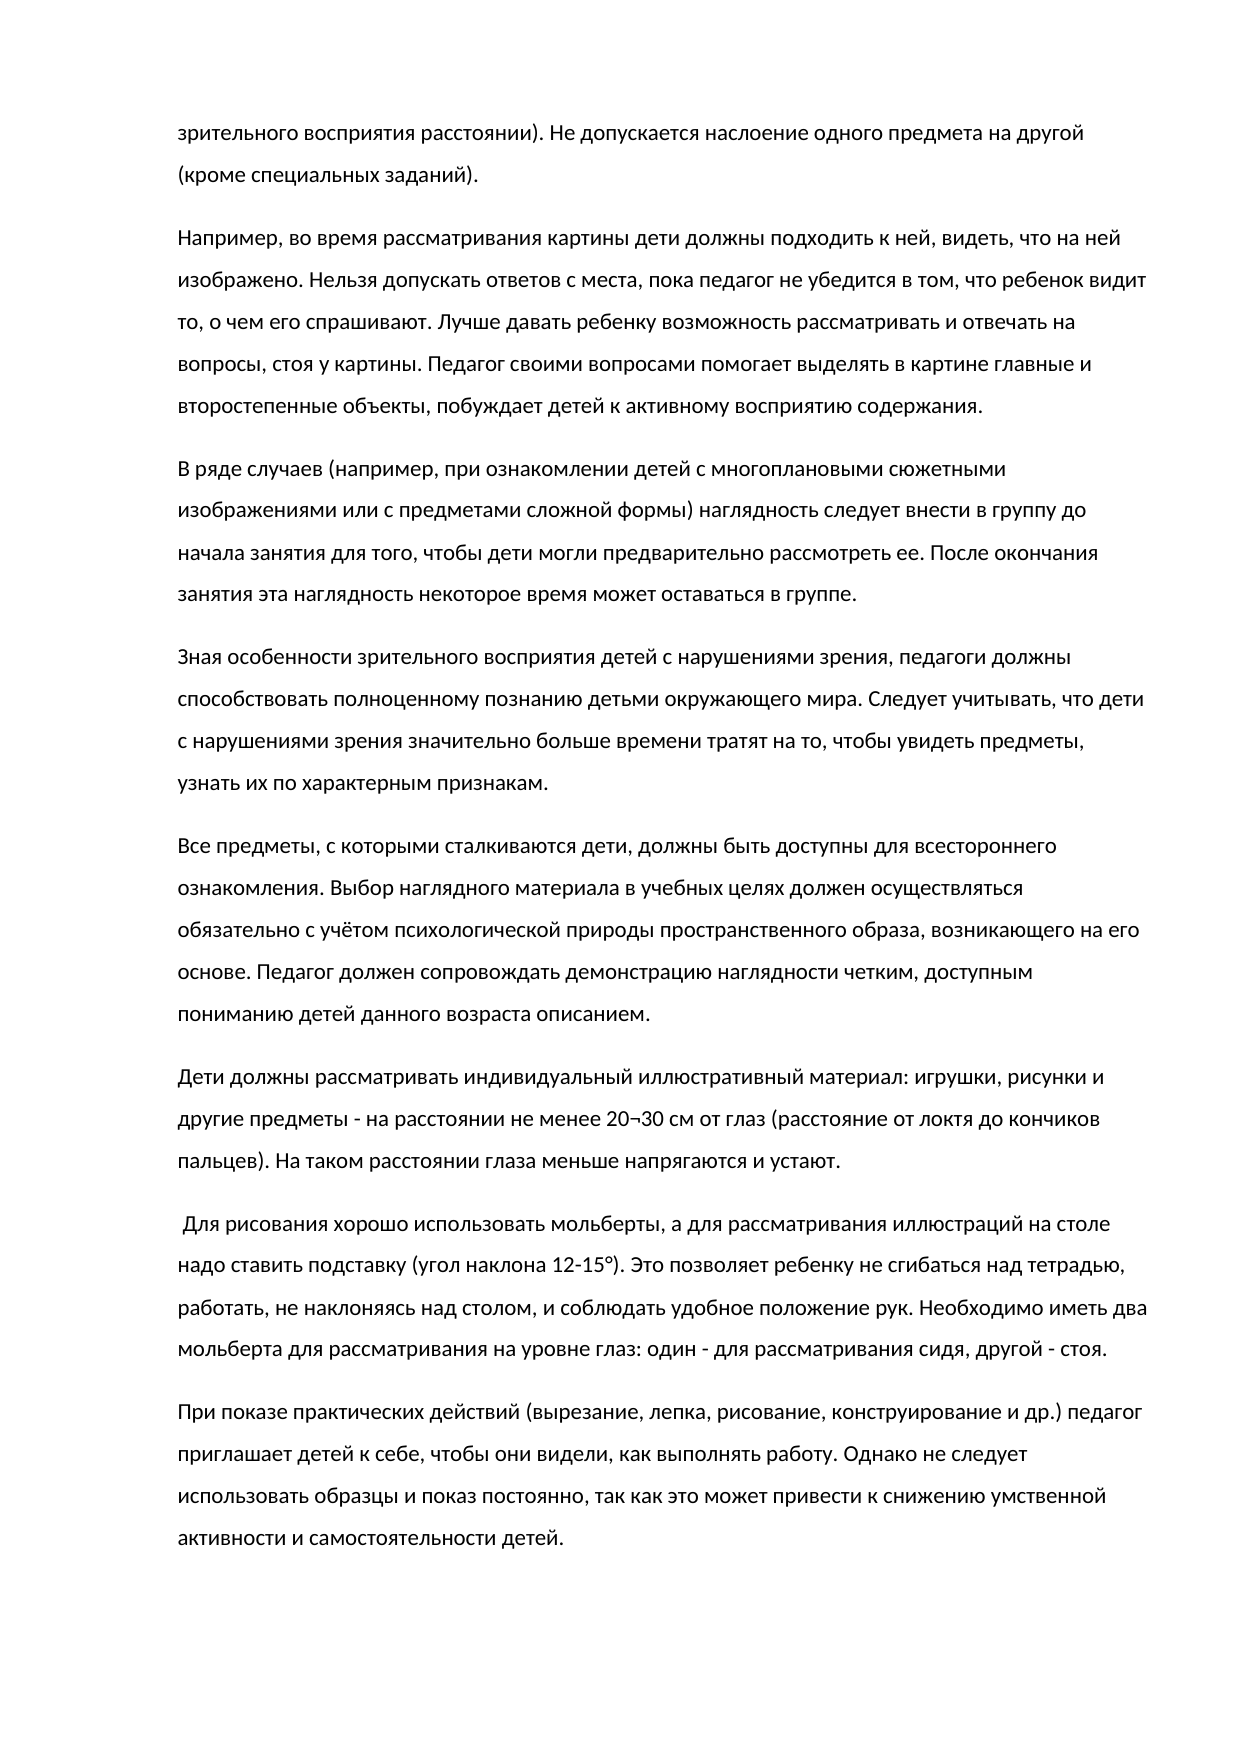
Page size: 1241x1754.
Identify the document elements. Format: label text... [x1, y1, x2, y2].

text В ряде случаев (например, при ознакомлении детей с многоплановыми сюжетными изображениями или с предметами сложной формы) наглядность следует внести в группу до начала занятия для того, чтобы дети могли предварительно рассмотреть ее. После окончания занятия эта наглядность некоторое время может оставаться в группе. [177, 454, 1152, 608]
text При показе практических действий (вырезание, лепка, рисование, конструирование и др.) педагог приглашает детей к себе, чтобы они видели, как выполнять работу. Однако не следует использовать образцы и показ постоянно, так как это может привести к снижению умственной активности и самостоятельности детей. [177, 1397, 1152, 1551]
text Зная особенности зрительного восприятия детей с нарушениями зрения, педагоги должны способствовать полноценному познанию детьми окружающего мира. Следует учитывать, что дети с нарушениями зрения значительно больше времени тратят на то, чтобы увидеть предметы, узнать их по характерным признакам. [177, 642, 1152, 796]
text Для рисования хорошо использовать мольберты, а для рассматривания иллюстраций на столе надо ставить подставку (угол наклона 12-15°). Это позволяет ребенку не сгибаться над тетрадью, работать, не наклоняясь над столом, и соблюдать удобное положение рук. Необходимо иметь два мольберта для рассматривания на уровне глаз: один - для рассматривания сидя, другой - стоя. [177, 1209, 1152, 1363]
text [177, 118, 1152, 188]
text Например, во время рассматривания картины дети должны подходить к ней, видеть, что на ней изображено. Нельзя допускать ответов с места, пока педагог не убедится в том, что ребенок видит то, о чем его спрашивают. Лучше давать ребенку возможность рассматривать и отвечать на вопросы, стоя у картины. Педагог своими вопросами помогает выделять в картине главные и второстепенные объекты, побуждает детей к активному восприятию содержания. [177, 223, 1152, 419]
text Дети должны рассматривать индивидуальный иллюстративный материал: игрушки, рисунки и другие предметы - на расстоянии не менее 20¬30 см от глаз (расстояние от локтя до кончиков пальцев). На таком расстоянии глаза меньше напрягаются и устают. [177, 1062, 1152, 1174]
text Все предметы, с которыми сталкиваются дети, должны быть доступны для всестороннего ознакомления. Выбор наглядного материала в учебных целях должен осуществляться обязательно с учётом психологической природы пространственного образа, возникающего на его основе. Педагог должен сопровождать демонстрацию наглядности четким, доступным пониманию детей данного возраста описанием. [177, 831, 1152, 1027]
